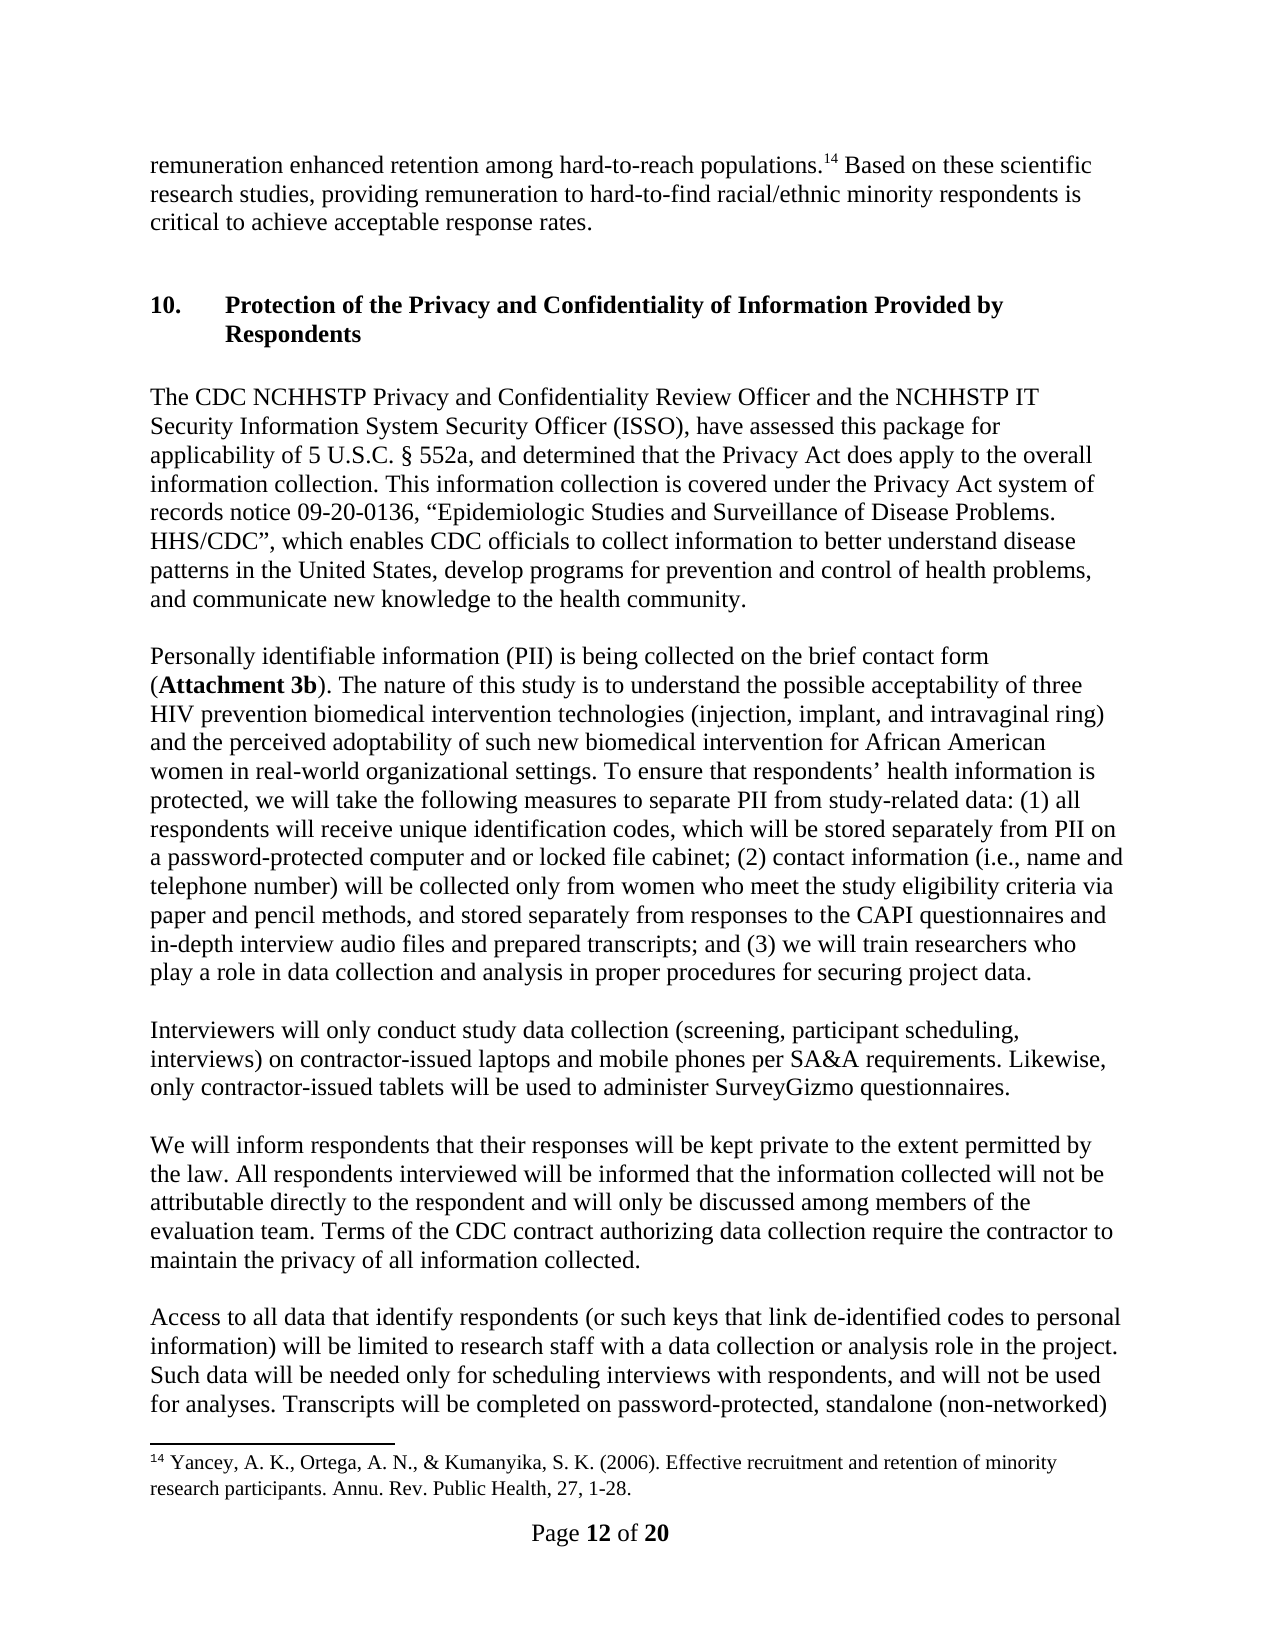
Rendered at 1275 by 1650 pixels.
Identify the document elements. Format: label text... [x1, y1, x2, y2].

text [150, 1302, 1125, 1417]
subtitle Protection of the Privacy and Confidentiality of Information Provided by Respondents [150, 290, 1125, 347]
text Personally identifiable information (PII) is being collected on the brief contact form (Attachment 3b). The nature of this study is to understand the possible acceptability of three HIV prevention biomedical intervention technologies (injection, implant, and intravaginal ring) and the perceived adoptability of such new biomedical intervention for African American women in real-world organizational settings. To ensure that respondents’ health information is protected, we will take the following measures to separate PII from study-related data: (1) all respondents will receive unique identification codes, which will be stored separately from PII on a password-protected computer and or locked file cabinet; (2) contact information (i.e., name and telephone number) will be collected only from women who meet the study eligibility criteria via paper and pencil methods, and stored separately from responses to the CAPI questionnaires and in-depth interview audio files and prepared transcripts; and (3) we will train researchers who play a role in data collection and analysis in proper procedures for securing project data. [150, 641, 1125, 986]
text We will inform respondents that their responses will be kept private to the extent permitted by the law. All respondents interviewed will be informed that the information collected will not be attributable directly to the respondent and will only be discussed among members of the evaluation team. Terms of the CDC contract authorizing data collection require the contractor to maintain the privacy of all information collected. [150, 1130, 1125, 1274]
text Interviewers will only conduct study data collection (screening, participant scheduling, interviews) on contractor-issued laptops and mobile phones per SA&A requirements. Likewise, only contractor-issued tablets will be used to administer SurveyGizmo questionnaires. [150, 1015, 1125, 1101]
text The CDC NCHHSTP Privacy and Confidentiality Review Officer and the NCHHSTP IT Security Information System Security Officer (ISSO), have assessed this package for applicability of 5 U.S.C. § 552a, and determined that the Privacy Act does apply to the overall information collection. This information collection is covered under the Privacy Act system of records notice 09-20-0136, “Epidemiologic Studies and Surveillance of Disease Problems. HHS/CDC”, which enables CDC officials to collect information to better understand disease patterns in the United States, develop programs for prevention and control of health problems, and communicate new knowledge to the health community. [150, 382, 1125, 612]
